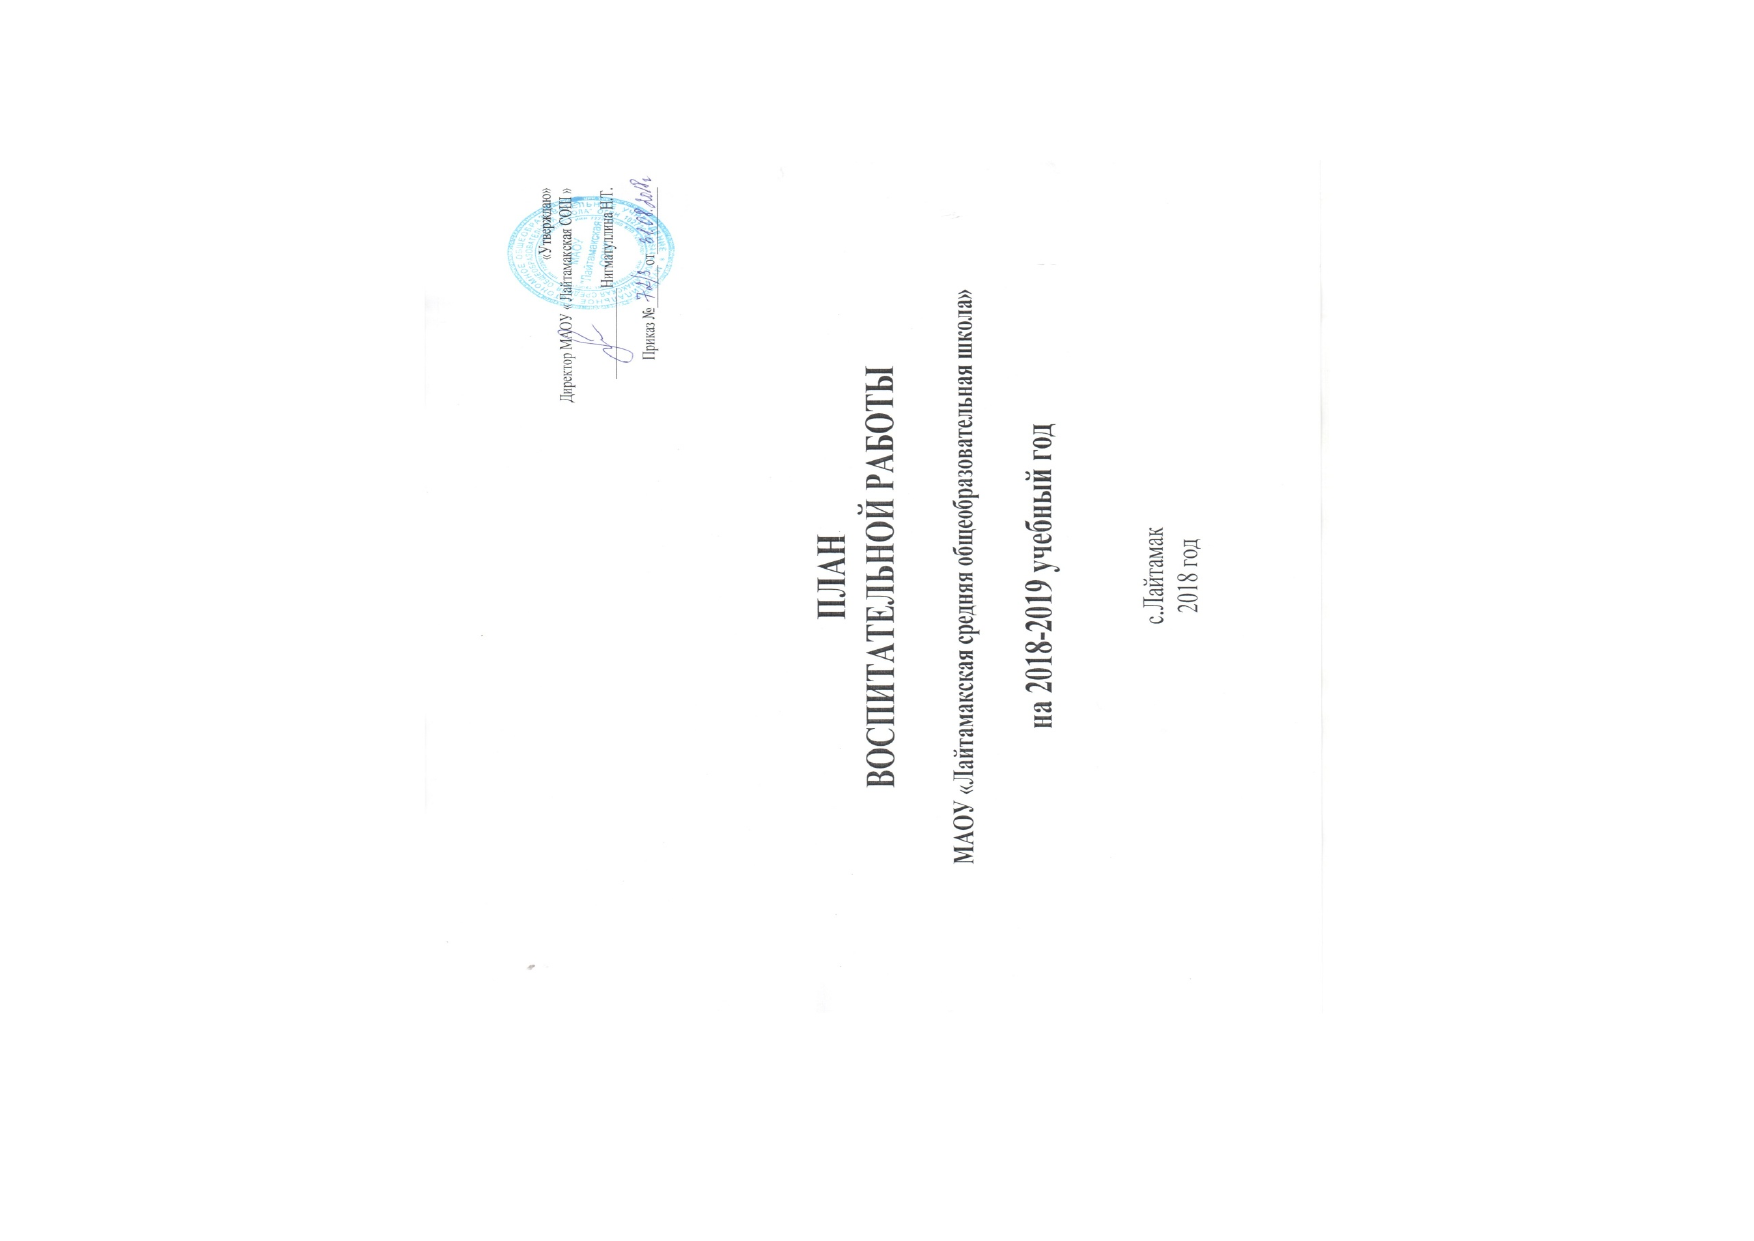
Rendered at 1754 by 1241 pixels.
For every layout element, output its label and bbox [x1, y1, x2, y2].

picture [416, 160, 1338, 1021]
